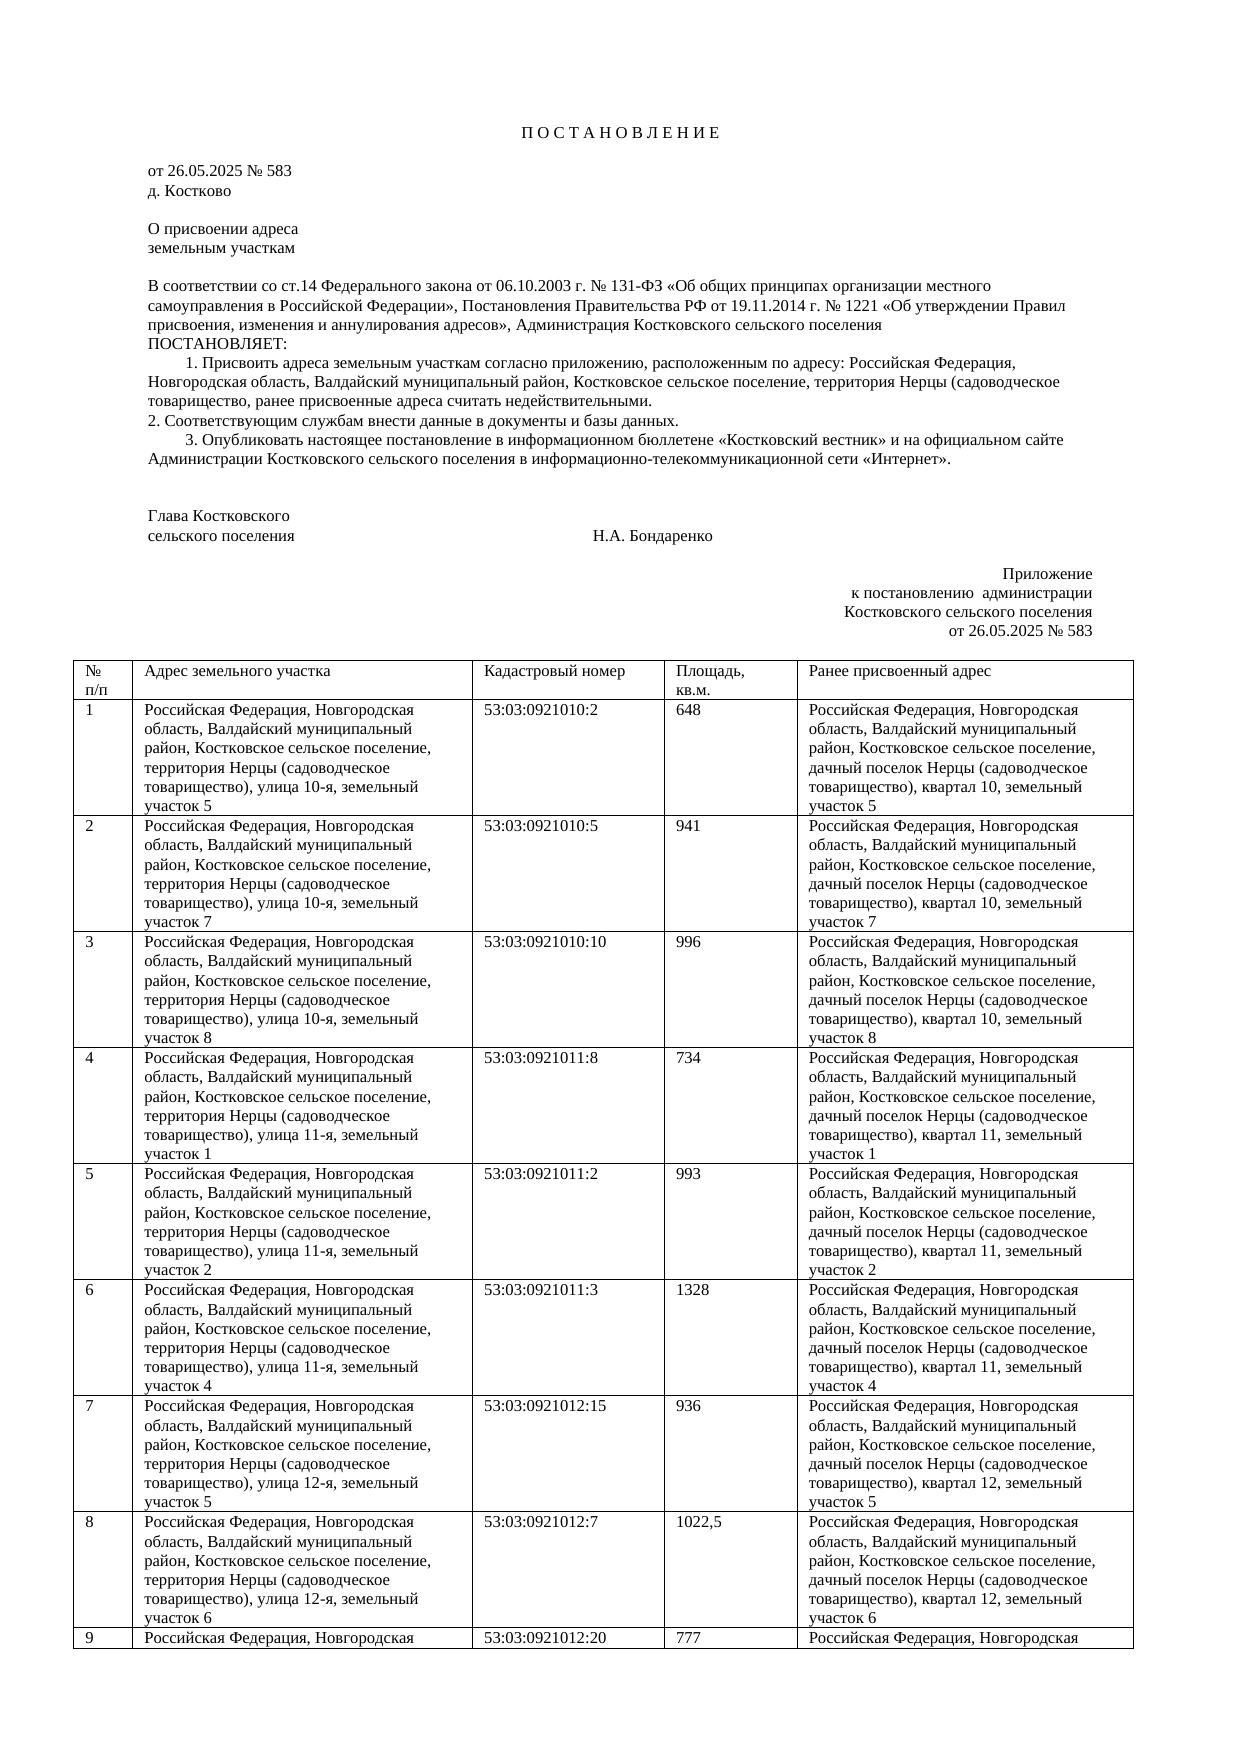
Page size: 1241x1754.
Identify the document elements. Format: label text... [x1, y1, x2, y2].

text к постановлению администрации [148, 583, 1092, 602]
table_cell 53:03:0921010:10 [473, 932, 664, 1047]
table_cell 8 [74, 1512, 132, 1627]
text от 26.05.2025 № 583 [148, 621, 1092, 640]
table_cell 2 [74, 816, 132, 931]
table_header Кадастровый номер [473, 661, 664, 699]
table_cell 53:03:0921011:2 [473, 1164, 664, 1279]
text Глава Костковского [148, 506, 1092, 525]
table_cell 734 [665, 1048, 797, 1163]
table_cell Российская Федерация, Новгородская область, Валдайский муниципальный район, Костковское сельское поселение, территория Нерцы (садоводческое товарищество), улица 12-я, земельный участок 6 [133, 1512, 472, 1627]
table_header Ранее присвоенный адрес [798, 661, 1133, 699]
table_cell Российская Федерация, Новгородская область, Валдайский муниципальный район, Костковское сельское поселение, территория Нерцы (садоводческое товарищество), улица 12-я, земельный участок 5 [133, 1396, 472, 1511]
table_cell Российская Федерация, Новгородская область, Валдайский муниципальный район, Костковское сельское поселение, дачный поселок Нерцы (садоводческое товарищество), квартал 12, земельный участок 5 [798, 1396, 1133, 1511]
text сельского поселения Н.А. Бондаренко [148, 525, 1092, 544]
table_cell 53:03:0921010:5 [473, 816, 664, 931]
table_cell 4 [74, 1048, 132, 1163]
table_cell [798, 1628, 1133, 1647]
text ПОСТАНОВЛЯЕТ: [148, 334, 1092, 353]
table_cell 53:03:0921012:20 [473, 1628, 664, 1647]
table_cell Российская Федерация, Новгородская область, Валдайский муниципальный район, Костковское сельское поселение, территория Нерцы (садоводческое товарищество), улица 11-я, земельный участок 2 [133, 1164, 472, 1279]
table_cell Российская Федерация, Новгородская область, Валдайский муниципальный район, Костковское сельское поселение, дачный поселок Нерцы (садоводческое товарищество), квартал 12, земельный участок 6 [798, 1512, 1133, 1627]
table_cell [133, 1628, 472, 1647]
table_cell 3 [74, 932, 132, 1047]
table_header № п/п [74, 661, 132, 699]
text 2. Соответствующим службам внести данные в документы и базы данных. [148, 410, 1092, 429]
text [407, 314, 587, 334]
table_cell Российская Федерация, Новгородская область, Валдайский муниципальный район, Костковское сельское поселение, дачный поселок Нерцы (садоводческое товарищество), квартал 11, земельный участок 4 [798, 1280, 1133, 1395]
table_cell 53:03:0921012:7 [473, 1512, 664, 1627]
table_cell 993 [665, 1164, 797, 1279]
table_cell 53:03:0921011:3 [473, 1280, 664, 1395]
table_cell 648 [665, 700, 797, 815]
text П О С Т А Н О В Л Е Н И Е [148, 123, 1092, 142]
text В соответствии со ст.14 Федерального закона от 06.10.2003 г. № 131-ФЗ «Об общих принципах организации местного самоуправления в Российской Федерации», Постановления Правительства РФ от 19.11.2014 г. № 1221 «Об утверждении Правил присвоения, изменения и аннулирования адресов», Администрация Костковского сельского поселения [591, 276, 1092, 334]
table_cell 1022,5 [665, 1512, 797, 1627]
table_cell 1328 [665, 1280, 797, 1395]
table_cell Российская Федерация, Новгородская область, Валдайский муниципальный район, Костковское сельское поселение, территория Нерцы (садоводческое товарищество), улица 11-я, земельный участок 1 [133, 1048, 472, 1163]
table_cell Российская Федерация, Новгородская область, Валдайский муниципальный район, Костковское сельское поселение, дачный поселок Нерцы (садоводческое товарищество), квартал 10, земельный участок 8 [798, 932, 1133, 1047]
table_cell 941 [665, 816, 797, 931]
table_cell 1 [74, 700, 132, 815]
table_cell 996 [665, 932, 797, 1047]
table_cell 5 [74, 1164, 132, 1279]
text 3. Опубликовать настоящее постановление в информационном бюллетене «Костковский вестник» и на официальном сайте Администрации Костковского сельского поселения в информационно-телекоммуникационной сети «Интернет». [148, 429, 1092, 468]
table_cell 53:03:0921011:8 [473, 1048, 664, 1163]
table_cell 936 [665, 1396, 797, 1511]
text О присвоении адреса [148, 219, 1092, 238]
table_cell Российская Федерация, Новгородская область, Валдайский муниципальный район, Костковское сельское поселение, дачный поселок Нерцы (садоводческое товарищество), квартал 11, земельный участок 2 [798, 1164, 1133, 1279]
table_cell 53:03:0921010:2 [473, 700, 664, 815]
text от 26.05.2025 № 583 [148, 161, 1092, 180]
text Костковского сельского поселения [148, 602, 1092, 621]
table_header Адрес земельного участка [133, 661, 472, 699]
table_cell Российская Федерация, Новгородская область, Валдайский муниципальный район, Костковское сельское поселение, территория Нерцы (садоводческое товарищество), улица 10-я, земельный участок 7 [133, 816, 472, 931]
table_cell Российская Федерация, Новгородская область, Валдайский муниципальный район, Костковское сельское поселение, территория Нерцы (садоводческое товарищество), улица 11-я, земельный участок 4 [133, 1280, 472, 1395]
table_cell Российская Федерация, Новгородская область, Валдайский муниципальный район, Костковское сельское поселение, территория Нерцы (садоводческое товарищество), улица 10-я, земельный участок 8 [133, 932, 472, 1047]
table_cell 53:03:0921012:15 [473, 1396, 664, 1511]
text д. Костково [148, 180, 1092, 199]
table_cell Российская Федерация, Новгородская область, Валдайский муниципальный район, Костковское сельское поселение, территория Нерцы (садоводческое товарищество), улица 10-я, земельный участок 5 [133, 700, 472, 815]
table_cell Российская Федерация, Новгородская область, Валдайский муниципальный район, Костковское сельское поселение, дачный поселок Нерцы (садоводческое товарищество), квартал 11, земельный участок 1 [798, 1048, 1133, 1163]
text 1. Присвоить адреса земельным участкам согласно приложению, расположенным по адресу: Российская Федерация, Новгородская область, Валдайский муниципальный район, Костковское сельское поселение, территория Нерцы (садоводческое товарищество, ранее присвоенные адреса считать недействительными. [148, 353, 1092, 410]
table_cell Российская Федерация, Новгородская область, Валдайский муниципальный район, Костковское сельское поселение, дачный поселок Нерцы (садоводческое товарищество), квартал 10, земельный участок 5 [798, 700, 1133, 815]
table_cell 6 [74, 1280, 132, 1395]
table_cell 7 [74, 1396, 132, 1511]
table_cell 9 [74, 1628, 132, 1647]
text земельным участкам [148, 238, 1092, 257]
table_cell Российская Федерация, Новгородская область, Валдайский муниципальный район, Костковское сельское поселение, дачный поселок Нерцы (садоводческое товарищество), квартал 10, земельный участок 7 [798, 816, 1133, 931]
table_header Площадь, кв.м. [665, 661, 797, 699]
table_cell 777 [665, 1628, 797, 1647]
text Приложение [148, 564, 1092, 583]
